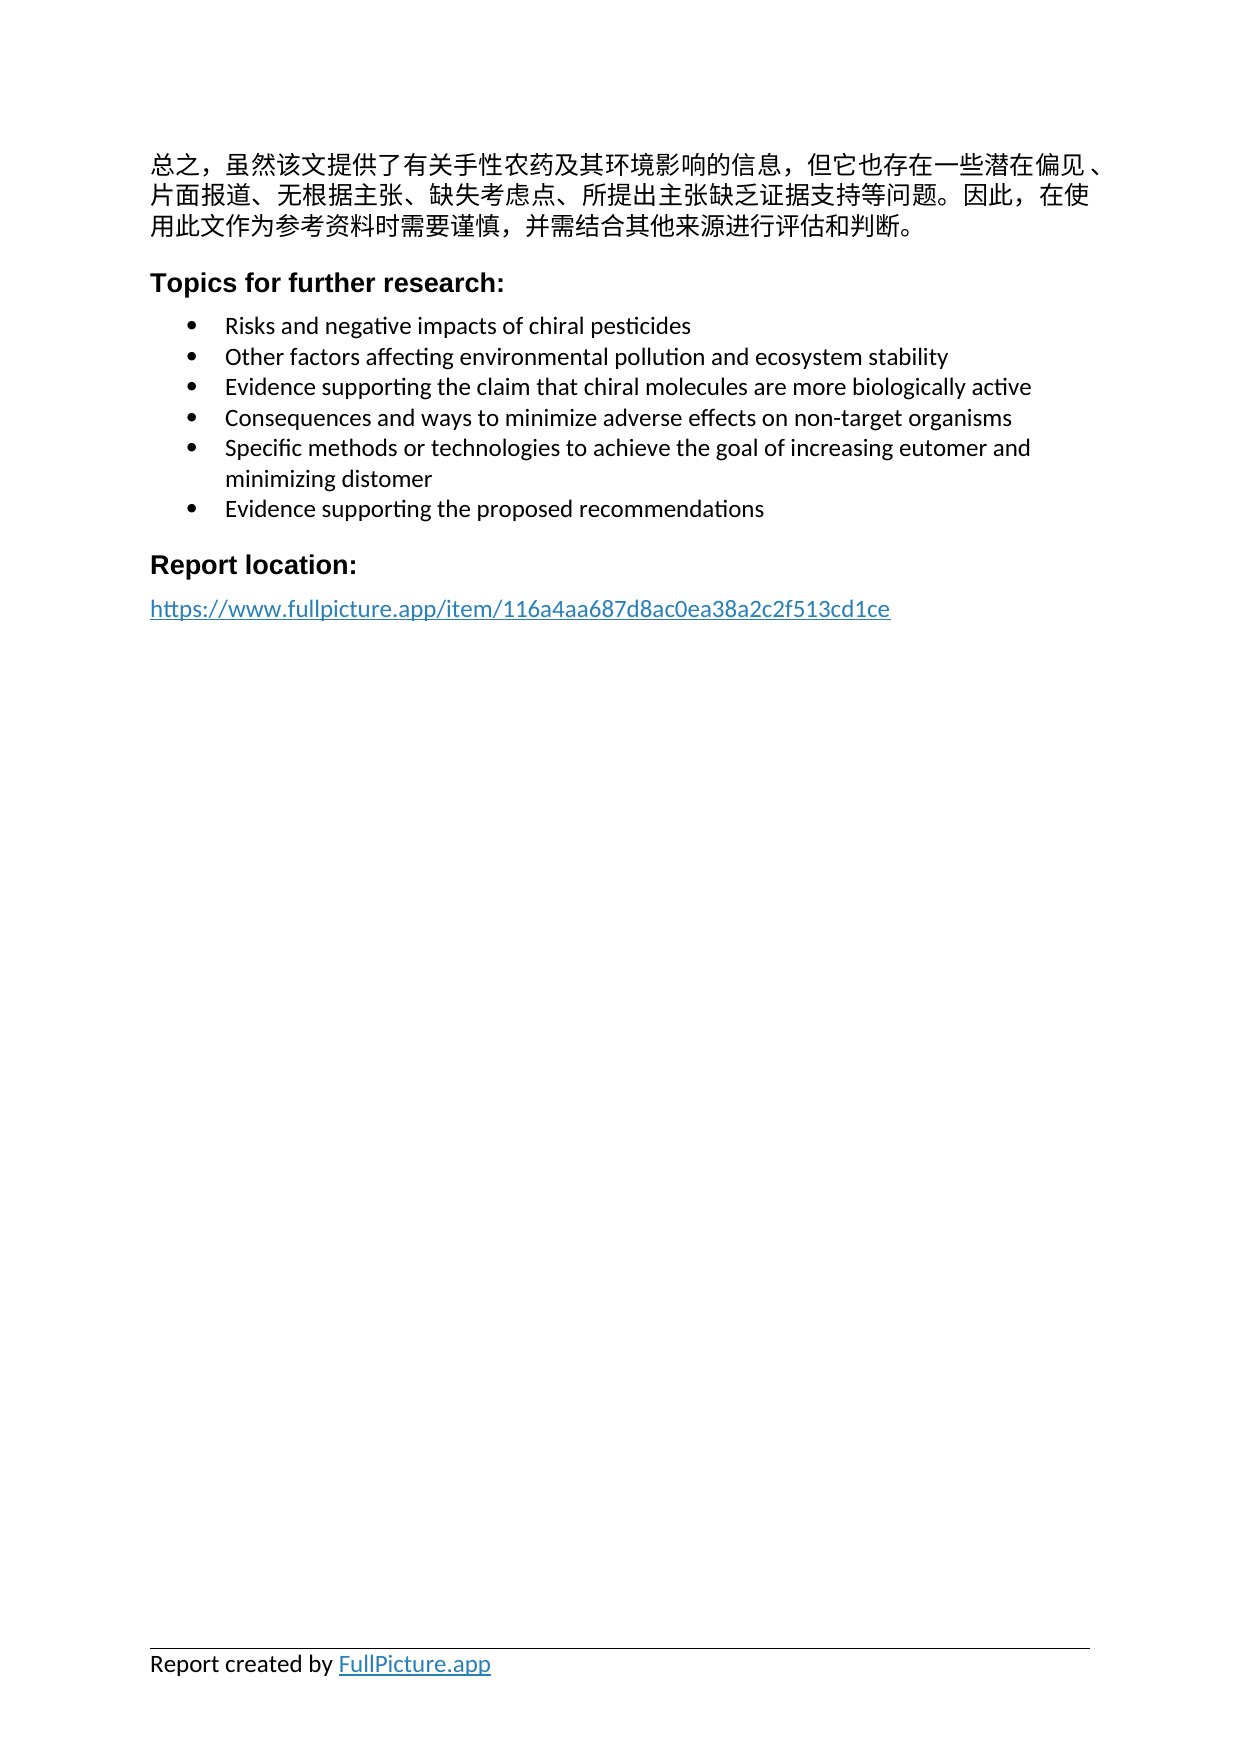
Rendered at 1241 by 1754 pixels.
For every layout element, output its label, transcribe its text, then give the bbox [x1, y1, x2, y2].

list Evidence supporting the proposed recommendations [187, 493, 1090, 524]
list Consequences and ways to minimize adverse effects on non-target organisms [187, 402, 1090, 432]
list Other factors affecting environmental pollution and ecosystem stability [187, 341, 1090, 371]
subtitle Report location: [150, 549, 1090, 580]
subtitle Topics for further research: [150, 267, 1090, 298]
text https://www.fullpicture.app/item/116a4aa687d8ac0ea38a2c2f513cd1ce [150, 593, 1090, 623]
list Specific methods or technologies to achieve the goal of increasing eutomer and minimizing distomer [187, 432, 1090, 493]
text 总之，虽然该文提供了有关手性农药及其环境影响的信息，但它也存在一些潜在偏见、片面报道、无根据主张、缺失考虑点、所提出主张缺乏证据支持等问题。因此，在使用此文作为参考资料时需要谨慎，并需结合其他来源进行评估和判断。 [150, 150, 1090, 242]
list Risks and negative impacts of chiral pesticides [187, 310, 1090, 341]
list Evidence supporting the claim that chiral molecules are more biologically active [187, 371, 1090, 402]
